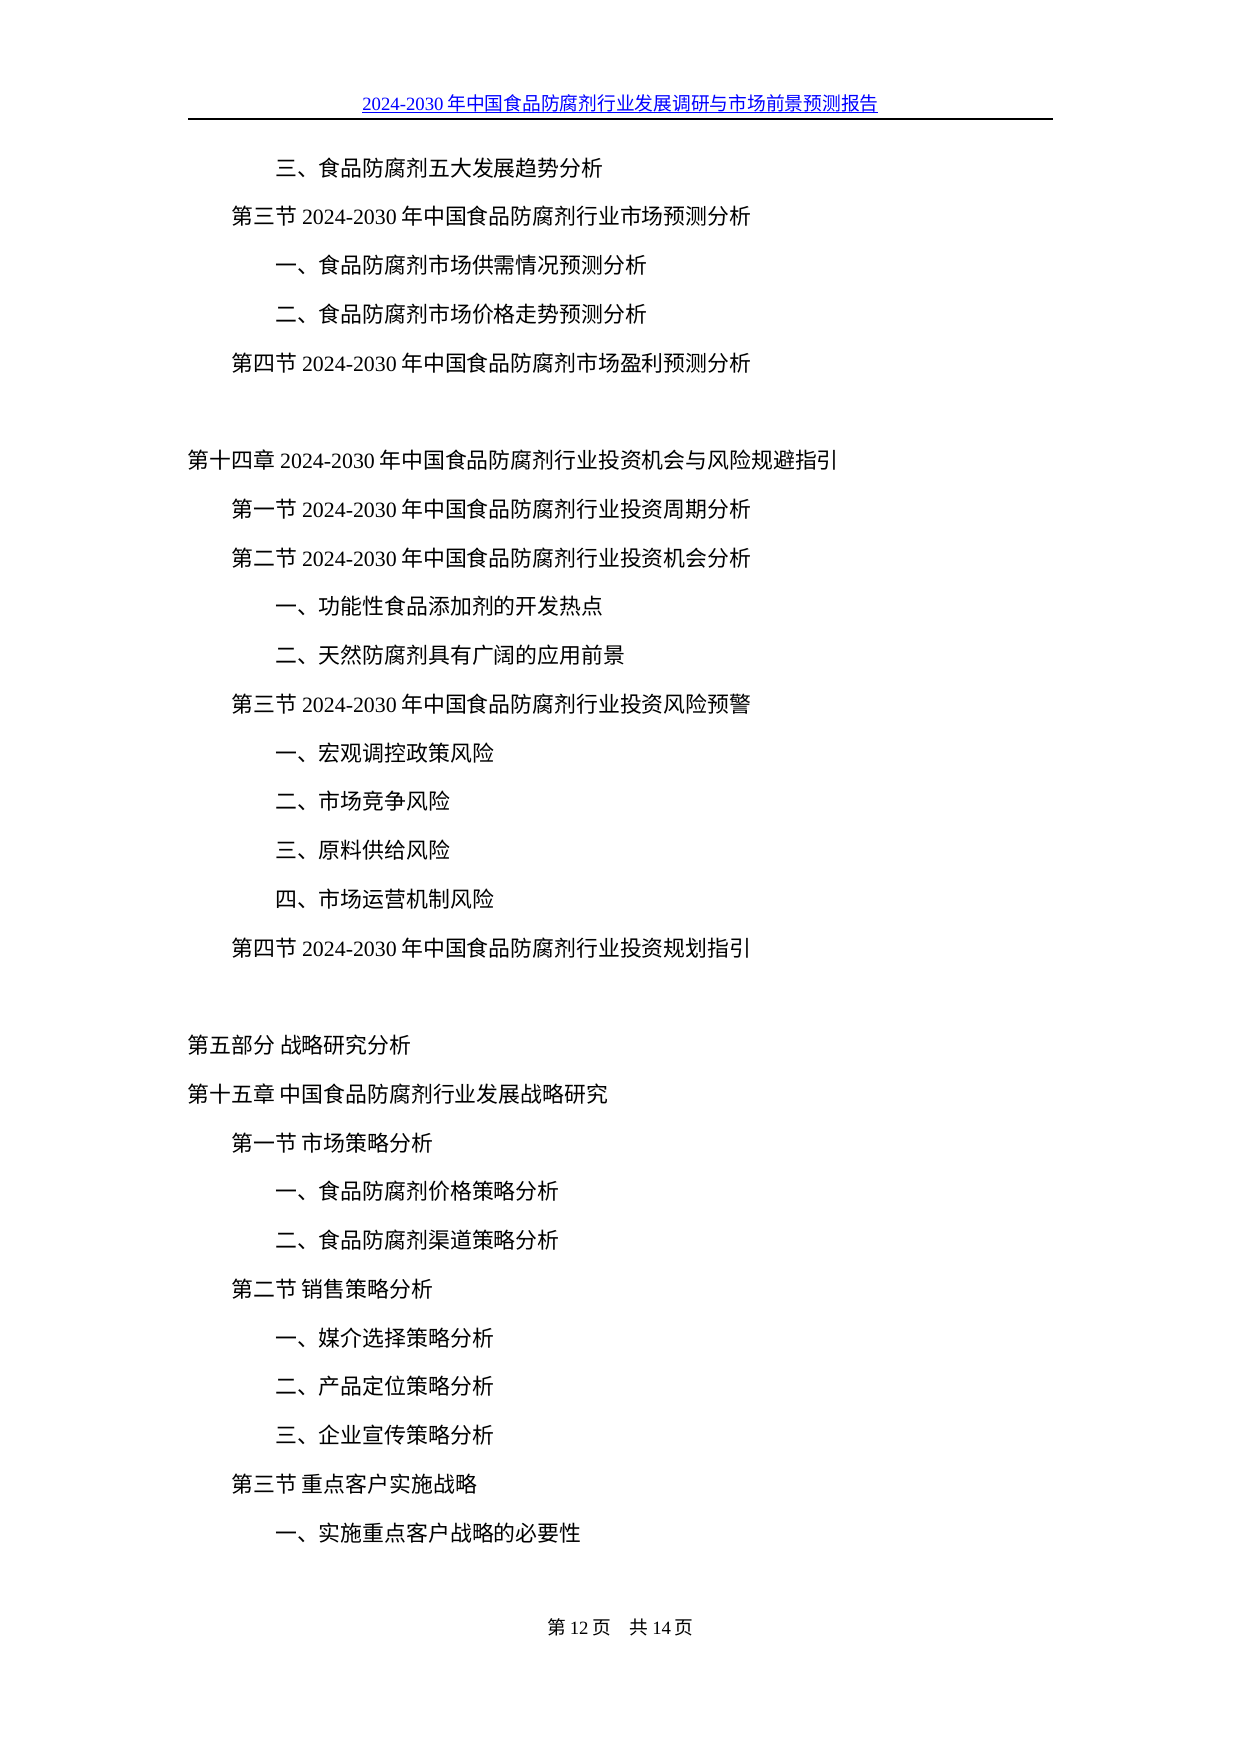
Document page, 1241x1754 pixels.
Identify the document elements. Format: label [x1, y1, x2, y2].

text [187, 150, 1053, 1548]
